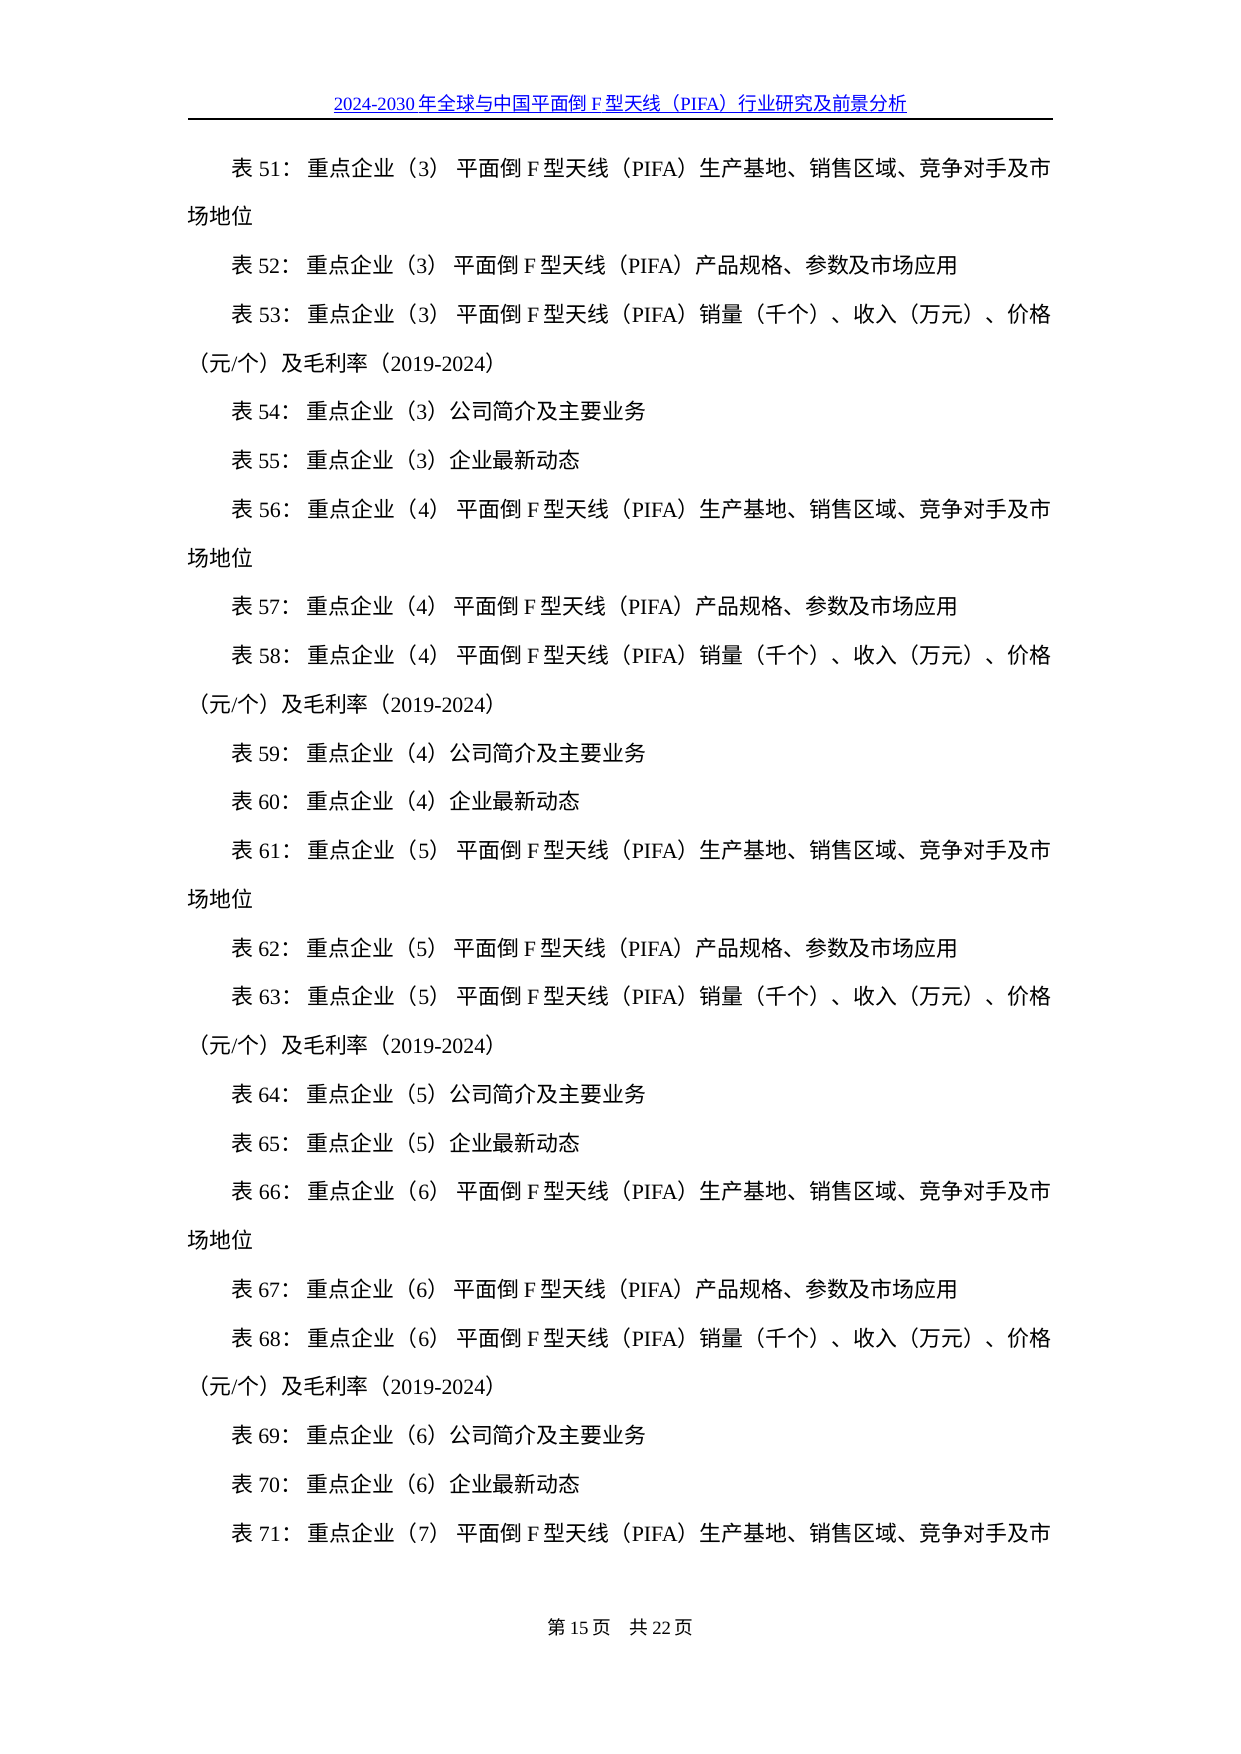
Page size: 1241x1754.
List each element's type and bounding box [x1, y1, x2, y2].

text [187, 150, 1053, 1548]
